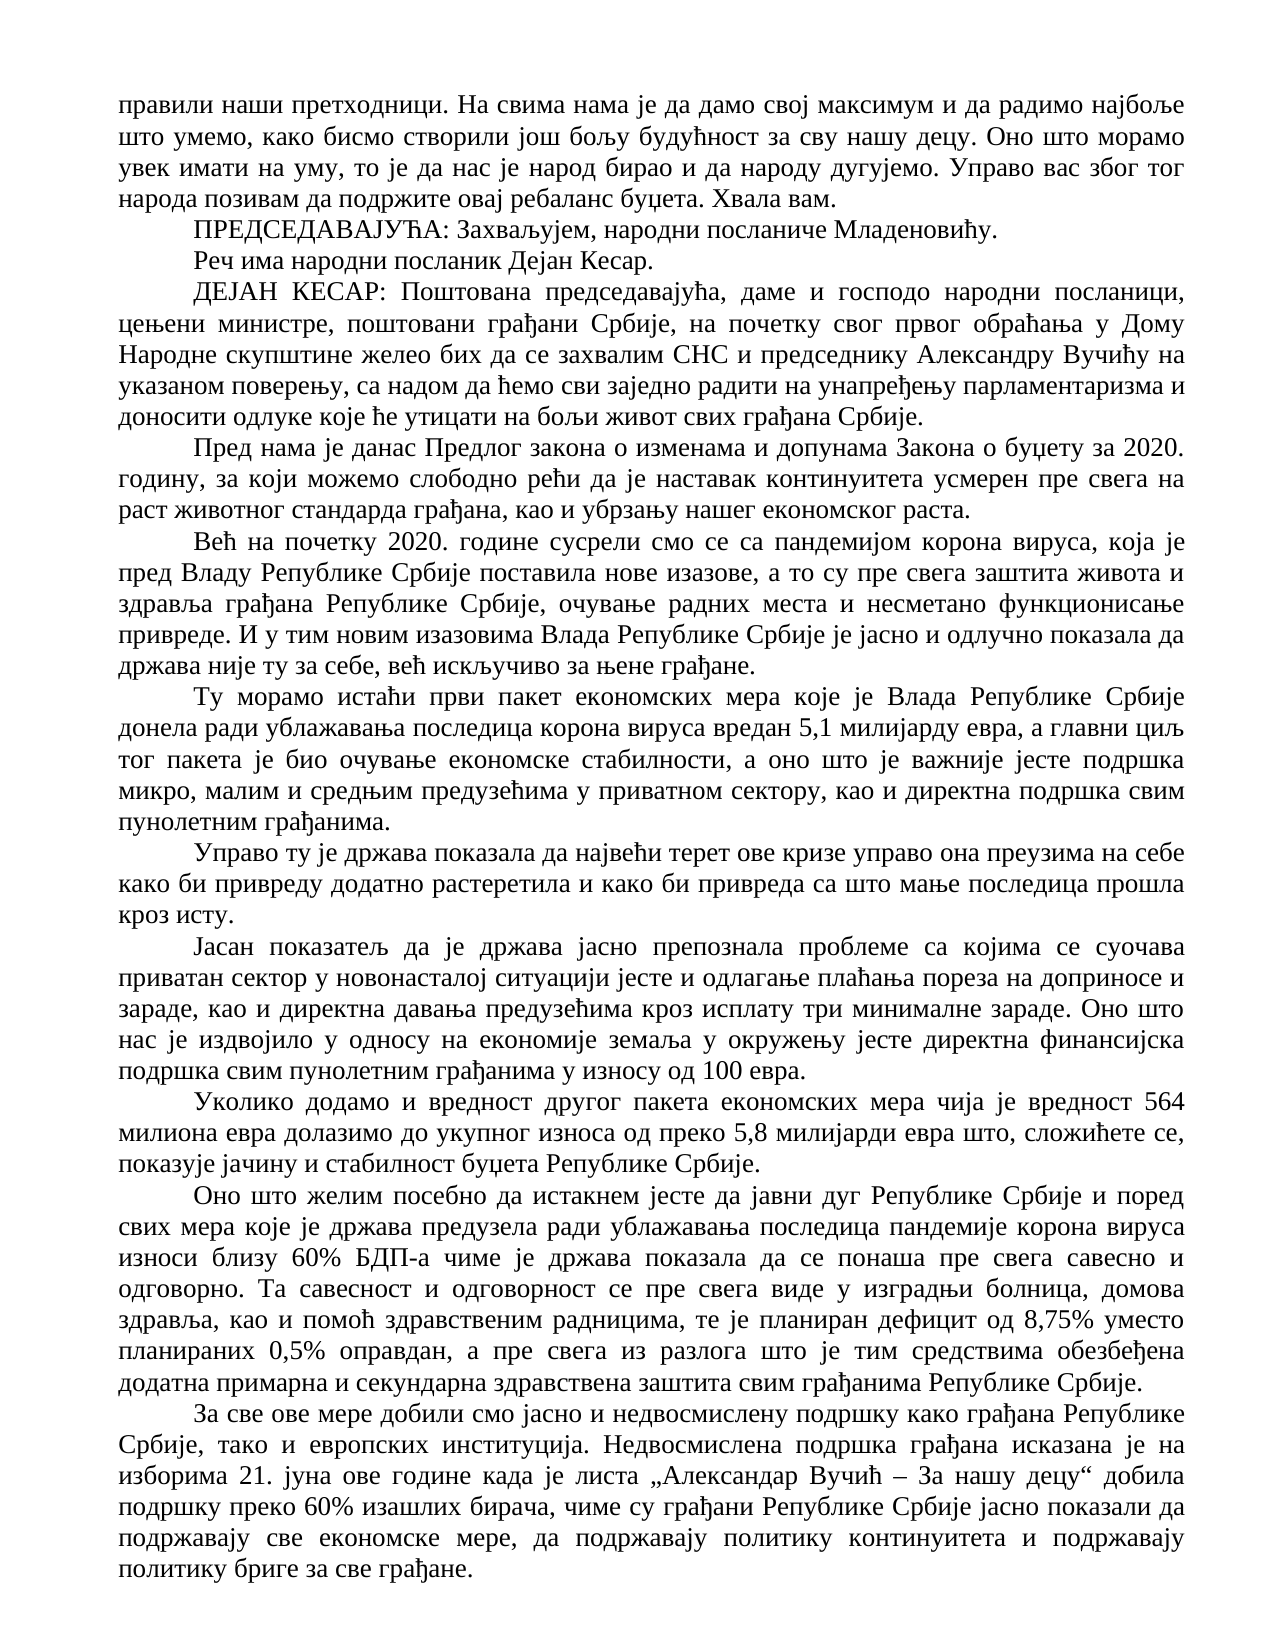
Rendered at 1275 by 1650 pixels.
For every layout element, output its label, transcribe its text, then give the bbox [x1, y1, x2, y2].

text Оно што желим посебно да истакнем јесте да јавни дуг Републике Србије и поред свих мера које је држава предузела ради ублажавања последица пандемије корона вируса износи близу 60% БДП-а чиме је држава показала да се понаша пре свега савесно и одговорно. Та савесност и одговорност се пре свега виде у изградњи болница, домова здравља, као и помоћ здравственим радницима, те је планиран дефицит од 8,75% уместо планираних 0,5% оправдан, а пре свега из разлога што је тим средствима обезбеђена додатна примарна и секундарна здравствена заштита свим грађанима Републике Србије. [118, 1179, 1186, 1397]
text Реч има народни посланик Дејан Кесар. [118, 244, 1186, 276]
text ПРЕДСЕДАВАЈУЋА: Захваљујем, народни посланиче Младеновићу. [118, 213, 1186, 244]
text Уколико додамо и вредност другог пакета економских мера чија је вредност 564 милиона евра долазимо до укупног износа од преко 5,8 милијарди евра што, сложићете се, показује јачину и стабилност буџета Републике Србије. [118, 1085, 1186, 1179]
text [118, 89, 1186, 213]
text Управо ту је држава показала да највећи терет ове кризе управо она преузима на себе како би привреду додатно растеретила и како би привреда са што мање последица прошла кроз исту. [118, 836, 1186, 929]
text ДЕЈАН КЕСАР: Поштована председавајућа, даме и господо народни посланици, цењени министре, поштовани грађани Србије, на почетку свог првог обраћања у Дому Народне скупштине желео бих да се захвалим СНС и председнику Александру Вучићу на указаном поверењу, са надом да ћемо сви заједно радити на унапређењу парламентаризма и доносити одлуке које ће утицати на бољи живот свих грађана Србије. [118, 276, 1186, 431]
text Већ на почетку 2020. године сусрели смо се са пандемијом корона вируса, која је пред Владу Републике Србије поставила нове изазове, а то су пре свега заштита живота и здравља грађана Републике Србије, очување радних места и несметано функционисање привреде. И у тим новим изазовима Влада Републике Србије је јасно и одлучно показала да држава није ту за себе, већ искључиво за њене грађане. [118, 525, 1186, 680]
text Пред нама је данас Предлог закона о изменама и допунама Закона о буџету за 2020. годину, за који можемо слободно рећи да је наставак континуитета усмерен пре свега на раст животног стандарда грађана, као и убрзању нашег економског раста. [118, 431, 1186, 525]
text Јасан показатељ да је држава јасно препознала проблеме са којима се суочава приватан сектор у новонасталој ситуацији јесте и одлагање плаћања пореза на доприносе и зараде, као и директна давања предузећима кроз исплату три минималне зараде. Оно што нас је издвојило у односу на економије земаља у окружењу јесте директна финансијска подршка свим пунолетним грађанима у износу од 100 евра. [118, 929, 1186, 1085]
text За све ове мере добили смо јасно и недвосмислену подршку како грађана Републике Србије, тако и европских институција. Недвосмислена подршка грађана исказана је на изборима 21. јуна ове године када је листа „Александар Вучић – За нашу децу“ добила подршку преко 60% изашлих бирача, чиме су грађани Републике Србије јасно показали да подржавају све економске мере, да подржавају политику континуитета и подржавају политику бриге за све грађане. [118, 1397, 1186, 1584]
text Ту морамо истаћи први пакет економских мера које је Влада Републике Србије донела ради ублажавања последица корона вируса вредан 5,1 милијарду евра, а главни циљ тог пакета је био очување економске стабилности, а оно што је важније јесте подршка микро, малим и средњим предузећима у приватном сектору, као и директна подршка свим пунолетним грађанима. [118, 680, 1186, 836]
